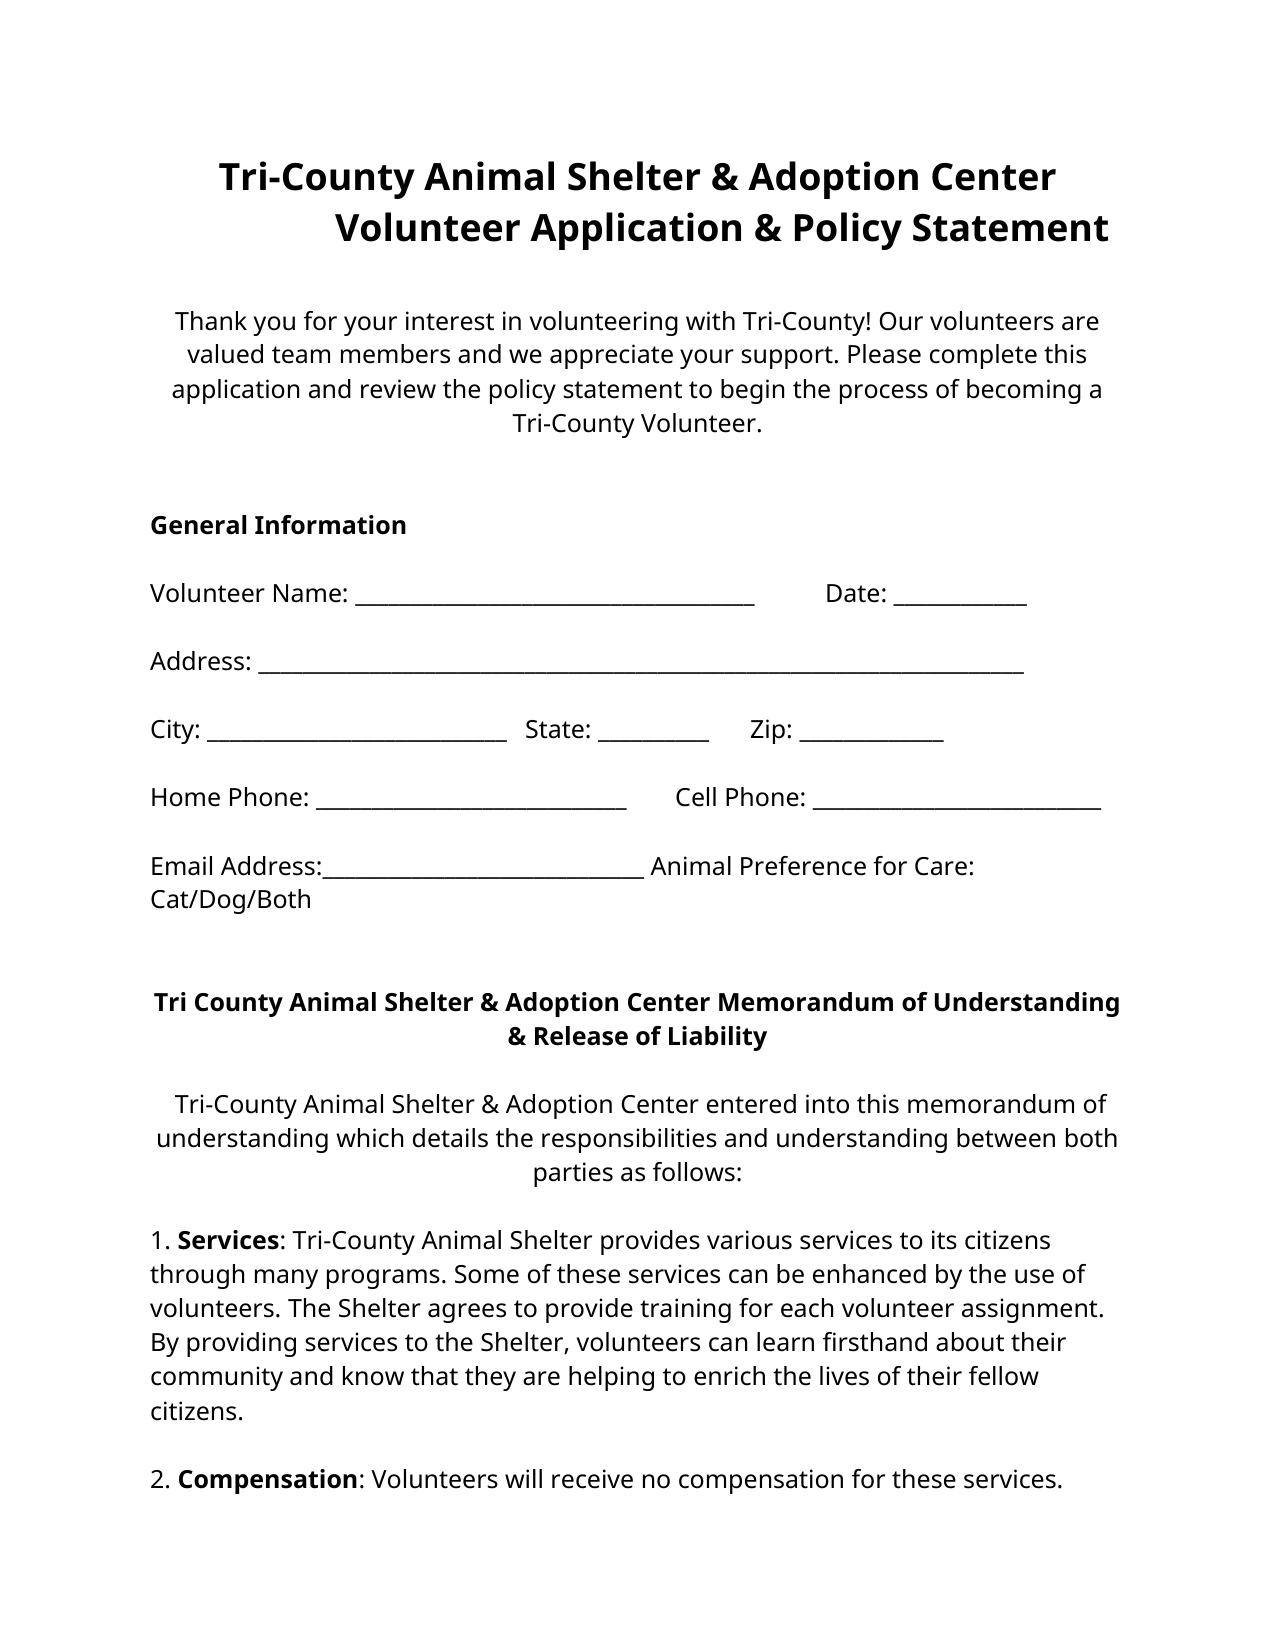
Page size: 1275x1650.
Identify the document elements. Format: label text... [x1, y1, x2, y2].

text 2. Compensation: Volunteers will receive no compensation for these services. [150, 1461, 1125, 1495]
text Tri County Animal Shelter & Adoption Center Memorandum of Understanding [150, 984, 1125, 1018]
text City: ___________________________ State: __________ Zip: _____________ [150, 712, 1125, 746]
text Tri-County Animal Shelter & Adoption Center entered into this memorandum of understanding which details the responsibilities and understanding between both parties as follows: [150, 1087, 1125, 1189]
text Volunteer Application & Policy Statement [150, 201, 1125, 252]
text Email Address:_____________________________ Animal Preference for Care: Cat/Dog/Both [150, 848, 1125, 916]
text Address: _____________________________________________________________________ [150, 644, 1125, 678]
text General Information [150, 507, 1125, 542]
text & Release of Liability [150, 1018, 1125, 1052]
text Thank you for your interest in volunteering with Tri-County! Our volunteers are valued team members and we appreciate your support. Please complete this application and review the policy statement to begin the process of becoming a Tri-County Volunteer. [150, 303, 1125, 439]
text Home Phone: ____________________________ Cell Phone: __________________________ [150, 780, 1125, 814]
text Volunteer Name: ____________________________________ Date: ____________ [150, 576, 1125, 610]
text 1. Services: Tri-County Animal Shelter provides various services to its citizens through many programs. Some of these services can be enhanced by the use of volunteers. The Shelter agrees to provide training for each volunteer assignment. By providing services to the Shelter, volunteers can learn firsthand about their community and know that they are helping to enrich the lives of their fellow citizens. [150, 1223, 1125, 1427]
text Tri-County Animal Shelter & Adoption Center [150, 150, 1125, 201]
